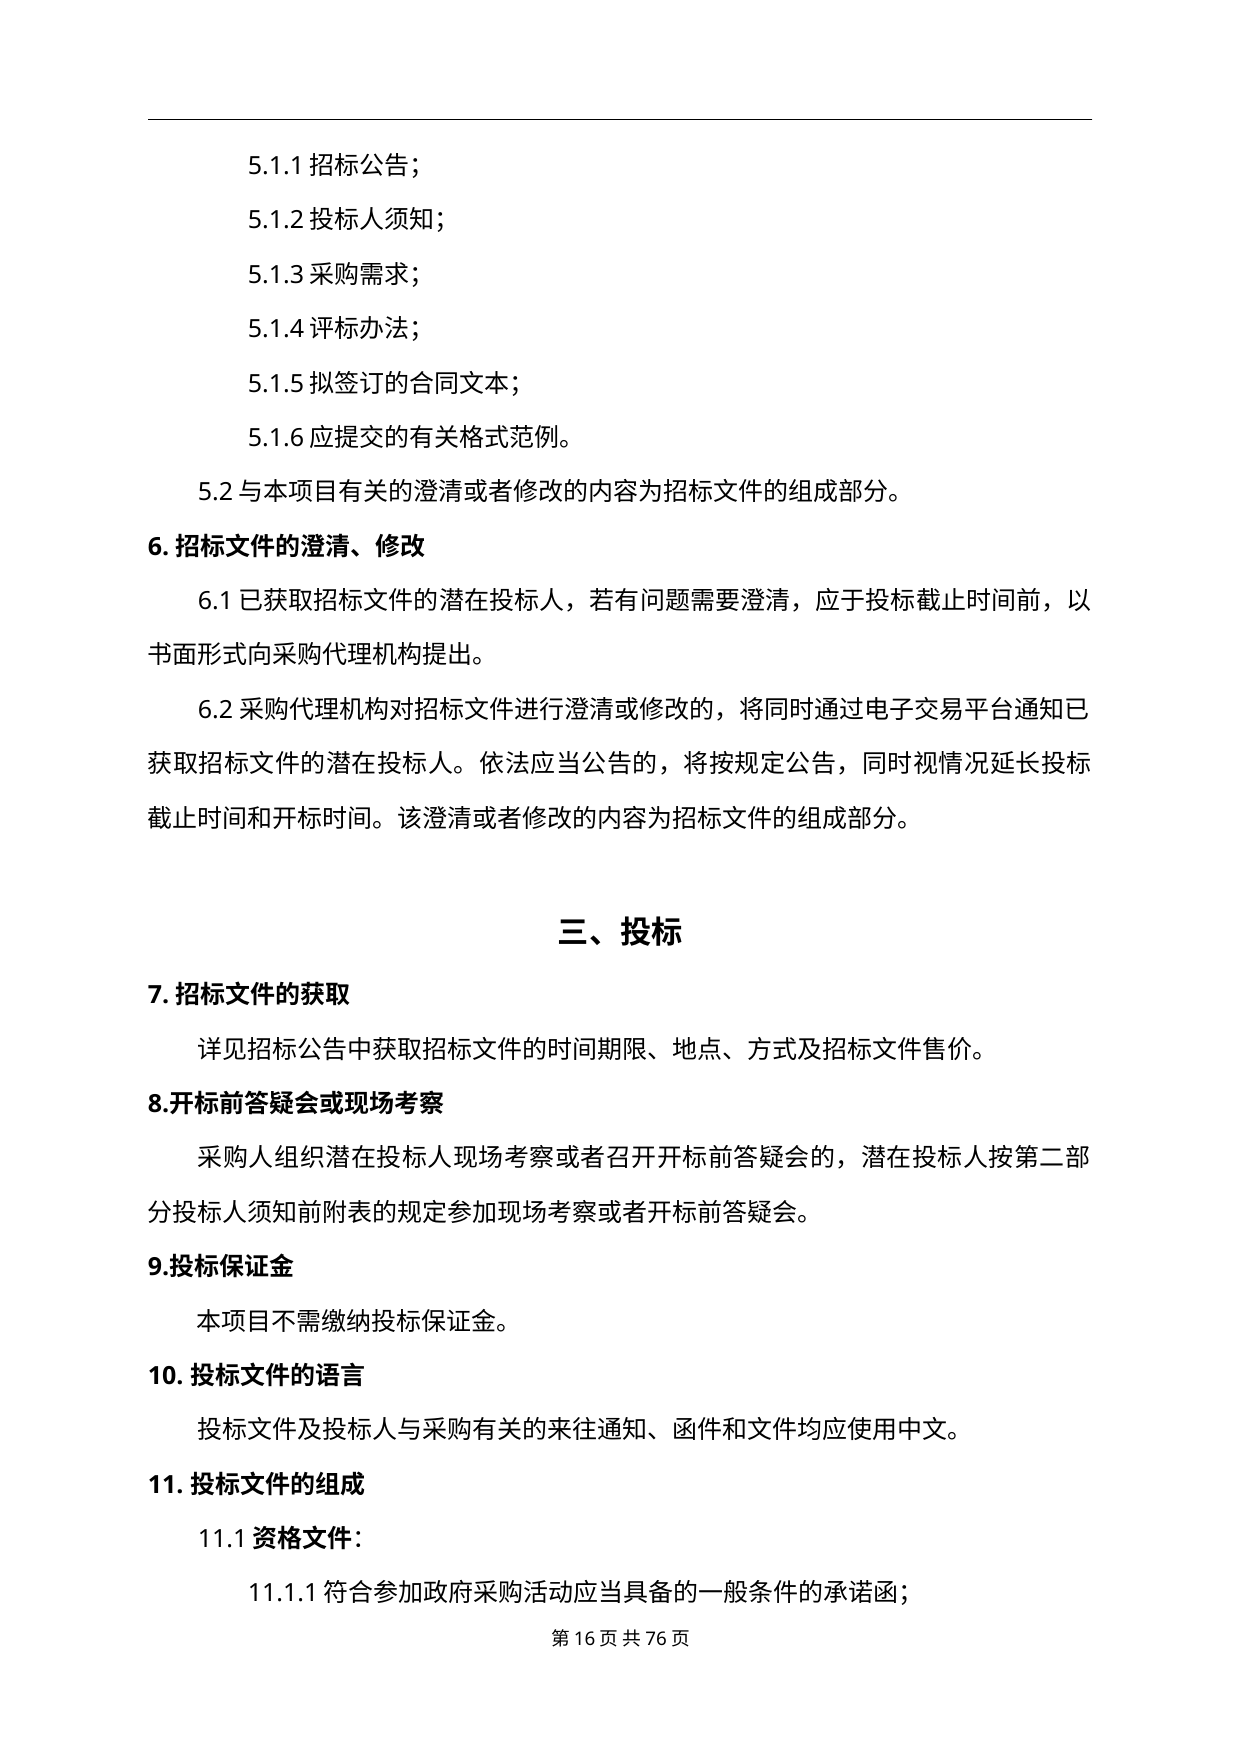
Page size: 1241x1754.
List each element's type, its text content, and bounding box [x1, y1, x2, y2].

text 6.1已获取招标文件的潜在投标人，若有问题需要澄清，应于投标截止时间前，以书面形式向采购代理机构提出。 [148, 581, 1092, 671]
text 9.投标保证金 [148, 1247, 1092, 1283]
text 11.1资格文件： [148, 1518, 1092, 1555]
text 三、投标 [148, 907, 1092, 952]
text 5.1.4评标办法； [148, 309, 1092, 345]
text 5.1.6应提交的有关格式范例。 [148, 417, 1092, 454]
text 5.1.2投标人须知； [148, 200, 1092, 236]
text 5.1.5拟签订的合同文本； [148, 363, 1092, 399]
text 8.开标前答疑会或现场考察 [148, 1083, 1092, 1120]
text 采购人组织潜在投标人现场考察或者召开开标前答疑会的，潜在投标人按第二部分投标人须知前附表的规定参加现场考察或者开标前答疑会。 [148, 1138, 1092, 1228]
text 5.1.1招标公告； [148, 146, 1092, 182]
text 6. 招标文件的澄清、修改 [148, 526, 1092, 562]
text 11. 投标文件的组成 [148, 1464, 1092, 1500]
text 详见招标公告中获取招标文件的时间期限、地点、方式及招标文件售价。 [148, 1029, 1092, 1065]
text 5.2与本项目有关的澄清或者修改的内容为招标文件的组成部分。 [148, 472, 1092, 508]
text 7. 招标文件的获取 [148, 975, 1092, 1011]
text 10. 投标文件的语言 [148, 1355, 1092, 1392]
text 6.2 采购代理机构对招标文件进行澄清或修改的，将同时通过电子交易平台通知已获取招标文件的潜在投标人。依法应当公告的，将按规定公告，同时视情况延长投标截止时间和开标时间。该澄清或者修改的内容为招标文件的组成部分。 [148, 689, 1092, 834]
text 5.1.3采购需求； [148, 254, 1092, 291]
text 11.1.1符合参加政府采购活动应当具备的一般条件的承诺函； [148, 1573, 1092, 1609]
text 投标文件及投标人与采购有关的来往通知、函件和文件均应使用中文。 [148, 1410, 1092, 1446]
text 本项目不需缴纳投标保证金。 [148, 1301, 1092, 1337]
